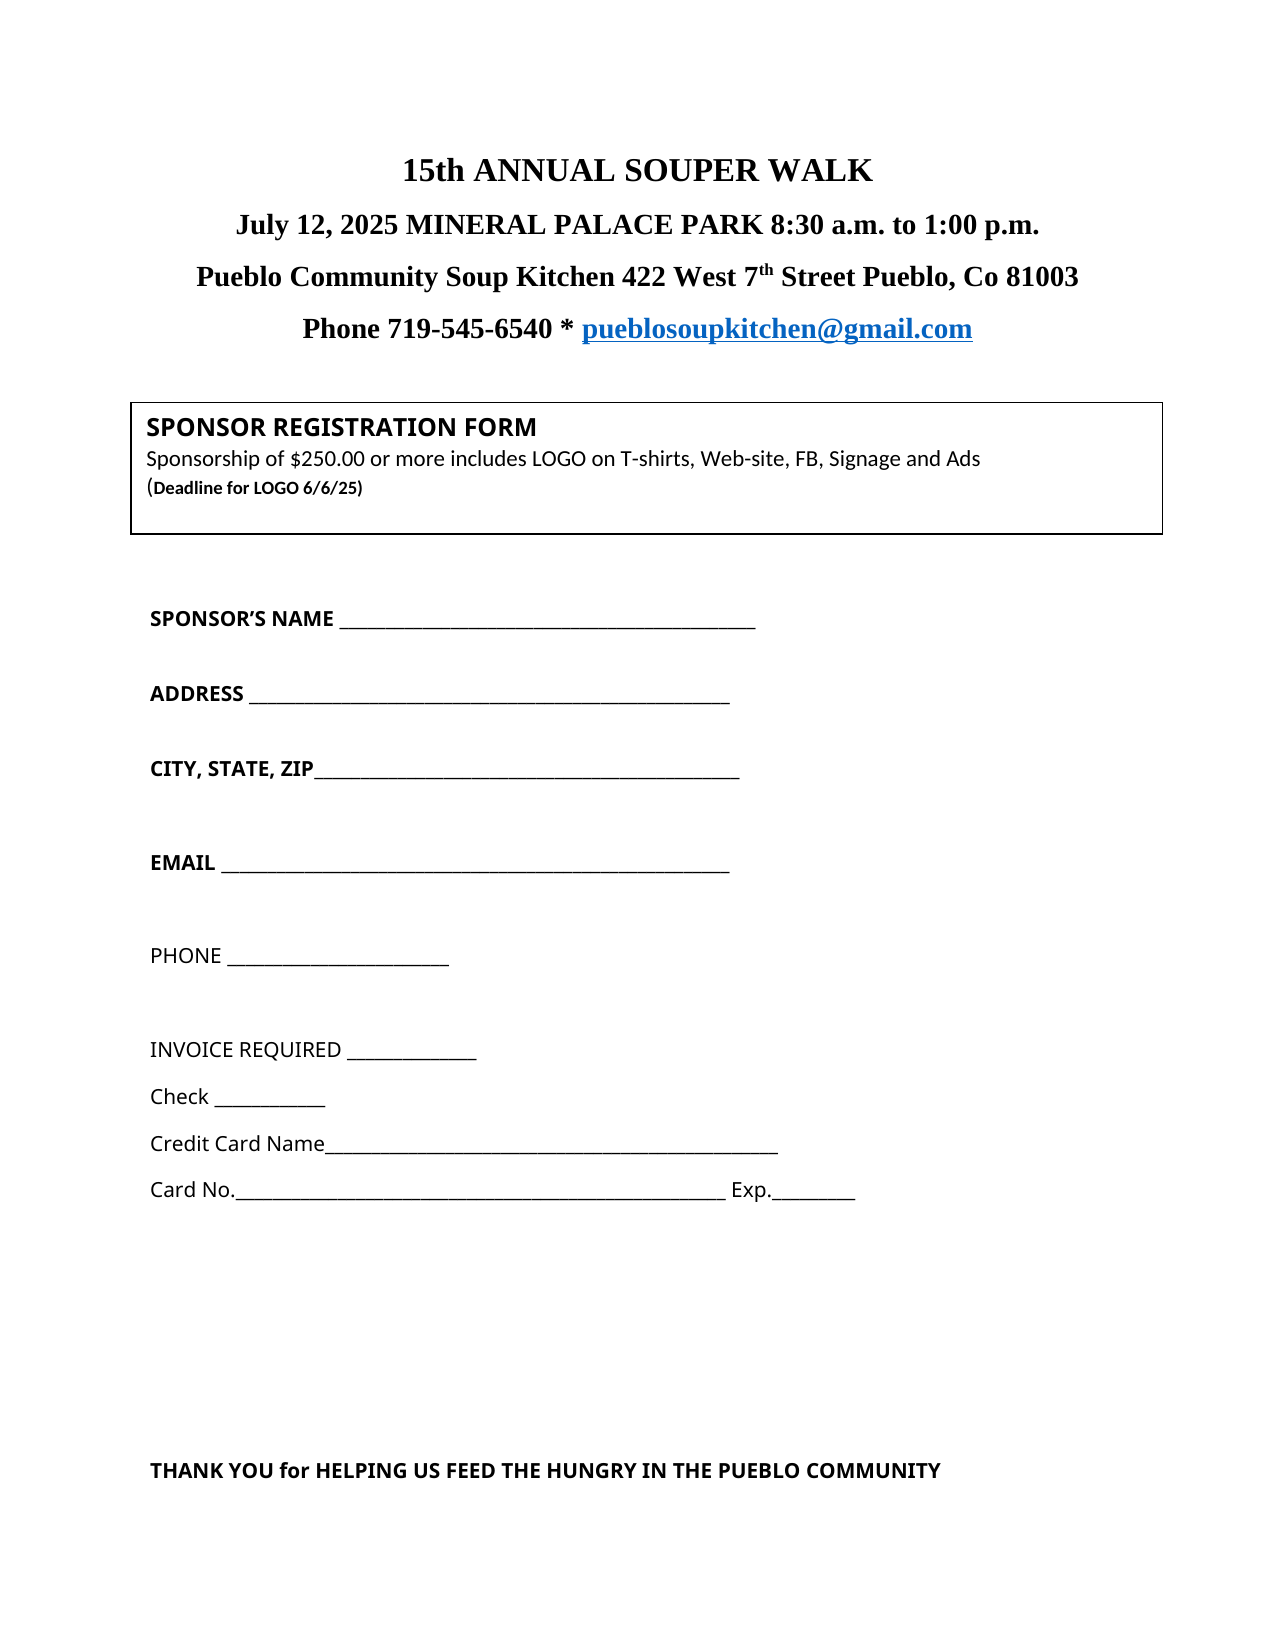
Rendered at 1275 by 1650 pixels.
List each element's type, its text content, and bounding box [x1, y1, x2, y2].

text PHONE ________________________ [150, 942, 1125, 970]
text CITY, STATE, ZIP______________________________________________ [150, 754, 1125, 783]
text SPONSOR’S NAME _____________________________________________ [150, 604, 1125, 632]
text Card No._____________________________________________________ Exp._________ [150, 1175, 1125, 1204]
text Phone 719-545-6540 * pueblosoupkitchen@gmail.com [150, 312, 1125, 345]
text Credit Card Name_________________________________________________ [150, 1129, 1125, 1157]
text July 12, 2025 MINERAL PALACE PARK 8:30 a.m. to 1:00 p.m. [150, 207, 1125, 241]
text THANK YOU for HELPING US FEED THE HUNGRY IN THE PUEBLO COMMUNITY [150, 1456, 1125, 1484]
text Pueblo Community Soup Kitchen 422 West 7th Street Pueblo, Co 81003 [150, 259, 1125, 293]
text 15th ANNUAL SOUPER WALK [150, 150, 1125, 188]
text EMAIL _______________________________________________________ [150, 848, 1125, 876]
text Check ____________ [150, 1082, 1125, 1110]
text INVOICE REQUIRED ______________ [150, 1035, 1125, 1063]
text ADDRESS ____________________________________________________ [150, 679, 1125, 708]
